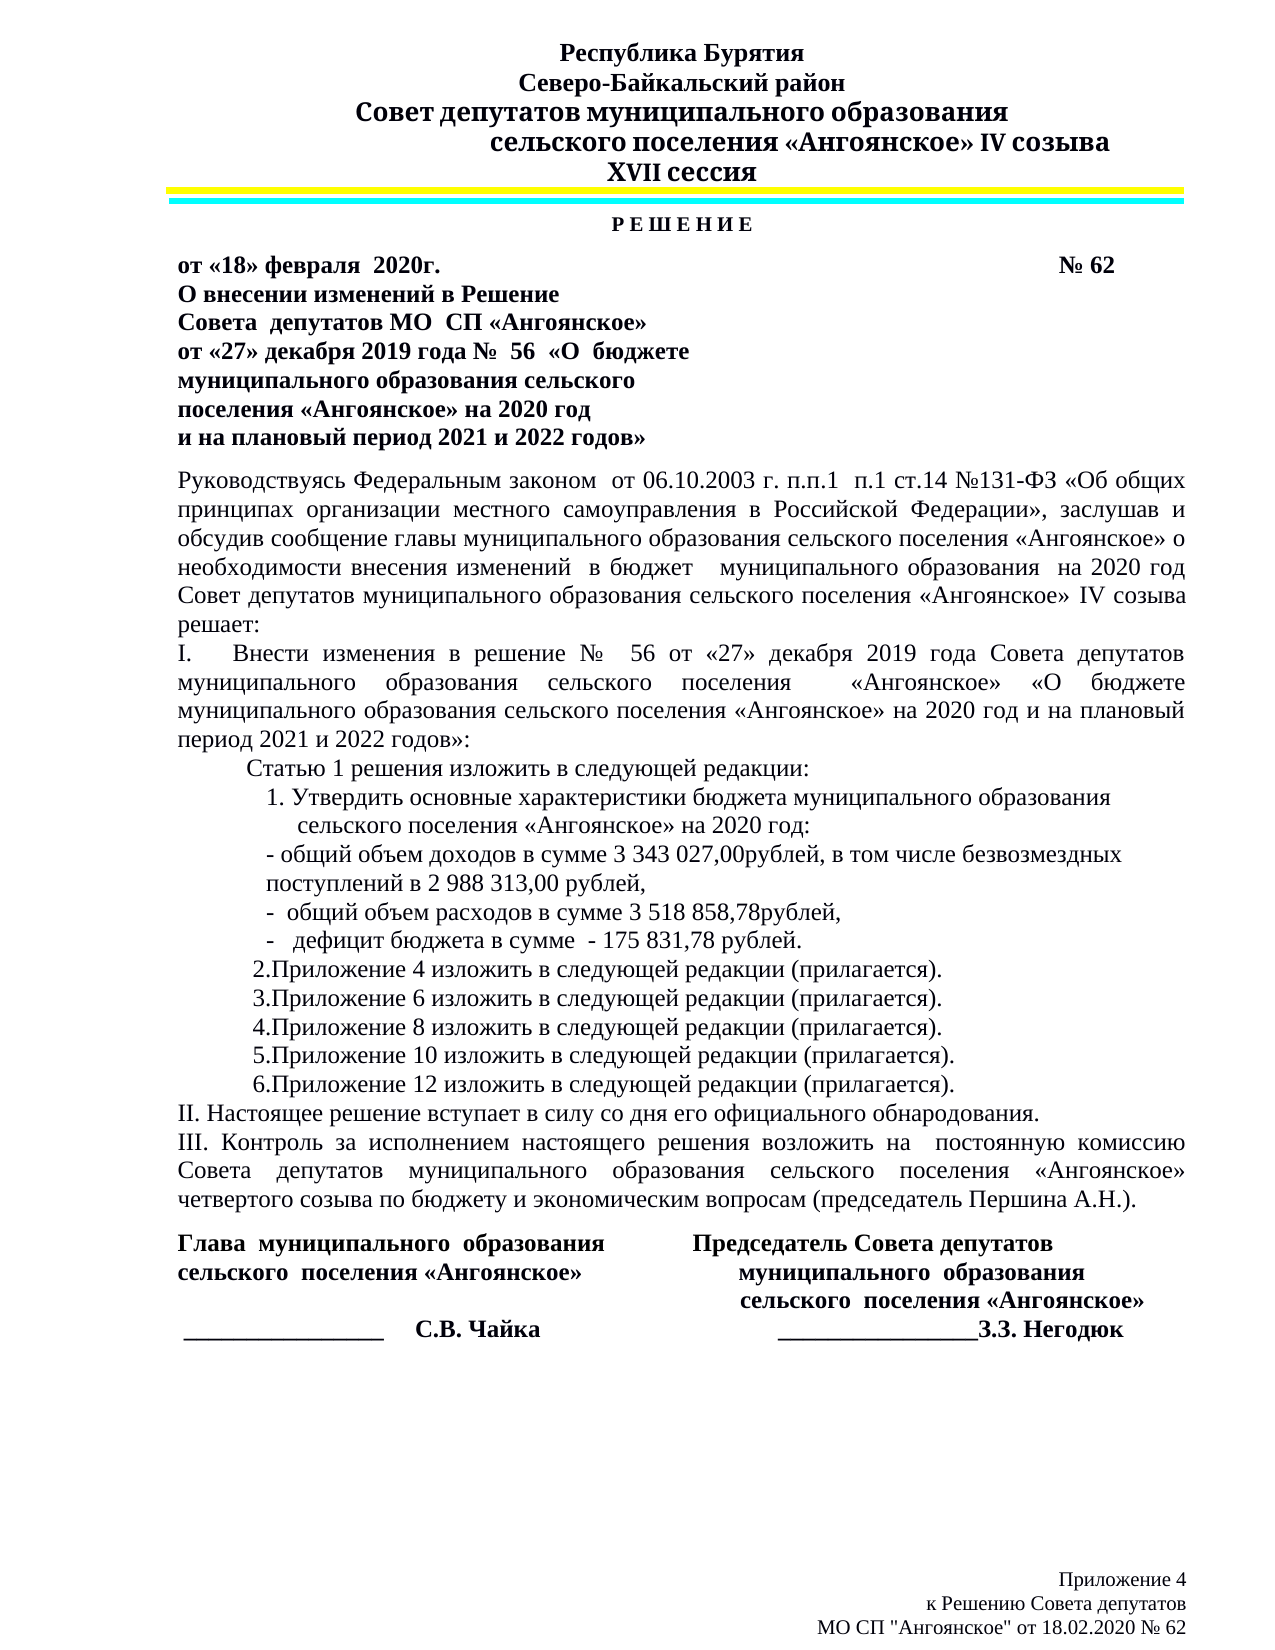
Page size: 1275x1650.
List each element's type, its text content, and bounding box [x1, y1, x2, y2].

text - дефицит бюджета в сумме - 175 831,78 рублей. [177, 926, 1186, 954]
subtitle Северо-Байкальский район [177, 67, 1186, 97]
text Совета депутатов МО СП «Ангоянское» [177, 307, 1186, 336]
text II. Настоящее решение вступает в силу со дня его официального обнародования. [177, 1098, 1186, 1127]
text 5.Приложение 10 изложить в следующей редакции (прилагается). [252, 1041, 1186, 1069]
text 6.Приложение 12 изложить в следующей редакции (прилагается). [252, 1069, 1186, 1098]
text - общий объем доходов в сумме 3 343 027,00рублей, в том числе безвозмездных [177, 839, 1186, 868]
text О внесении изменений в Решение [177, 279, 1186, 307]
text сельского поселения «Ангоянское» [183, 1286, 1186, 1314]
text Глава муниципального образования Председатель Совета депутатов [177, 1228, 1186, 1257]
title ХVII сессия [177, 157, 1186, 187]
text Статью 1 решения изложить в следующей редакции: [177, 753, 1186, 782]
title Совет депутатов муниципального образования [177, 97, 1186, 127]
title сельского поселения «Ангоянское» IV созыва [177, 127, 1186, 157]
text от «18» февраля 2020г. № 62 [177, 250, 1186, 279]
text 4.Приложение 8 изложить в следующей редакции (прилагается). [252, 1012, 1186, 1041]
text от «27» декабря 2019 года № 56 «О бюджете [177, 336, 1186, 365]
text I. Внести изменения в решение № 56 от «27» декабря 2019 года Совета депутатов муниципального образования сельского поселения «Ангоянское» «О бюджете муниципального образования сельского поселения «Ангоянское» на 2020 год и на плановый период 2021 и 2022 годов»: [177, 638, 1186, 753]
text к Решению Совета депутатов [183, 1591, 1186, 1615]
text поступлений в 2 988 313,00 рублей, [177, 868, 1186, 897]
text 1. Утвердить основные характеристики бюджета муниципального образования [177, 782, 1186, 811]
text - общий объем расходов в сумме 3 518 858,78рублей, [177, 897, 1186, 926]
text Приложение 4 [183, 1567, 1186, 1591]
text муниципального образования сельского [177, 365, 1186, 394]
text Р Е Ш Е Н И Е [177, 212, 1186, 236]
text поселения «Ангоянское» на 2020 год [177, 394, 1186, 422]
text 3.Приложение 6 изложить в следующей редакции (прилагается). [252, 983, 1186, 1012]
text сельского поселения «Ангоянское» муниципального образования [177, 1257, 1186, 1286]
text III. Контроль за исполнением настоящего решения возложить на постоянную комиссию Совета депутатов муниципального образования сельского поселения «Ангоянское» четвертого созыва по бюджету и экономическим вопросам (председатель Першина А.Н.). [177, 1127, 1186, 1213]
subtitle Республика Бурятия [177, 37, 1186, 67]
text 2.Приложение 4 изложить в следующей редакции (прилагается). [177, 954, 1186, 983]
text Руководствуясь Федеральным законом от 06.10.2003 г. п.п.1 п.1 ст.14 №131-ФЗ «Об общих принципах организации местного самоуправления в Российской Федерации», заслушав и обсудив сообщение главы муниципального образования сельского поселения «Ангоянское» о необходимости внесения изменений в бюджет муниципального образования на 2020 год Совет депутатов муниципального образования сельского поселения «Ангоянское» IV созыва решает: [177, 466, 1186, 638]
text МО СП "Ангоянское" от 18.02.2020 № 62 [183, 1615, 1186, 1639]
text ________________ С.В. Чайка ________________З.З. Негодюк [183, 1314, 1186, 1343]
text и на плановый период 2021 и 2022 годов» [177, 422, 1186, 451]
text сельского поселения «Ангоянское» на 2020 год: [177, 811, 1186, 839]
